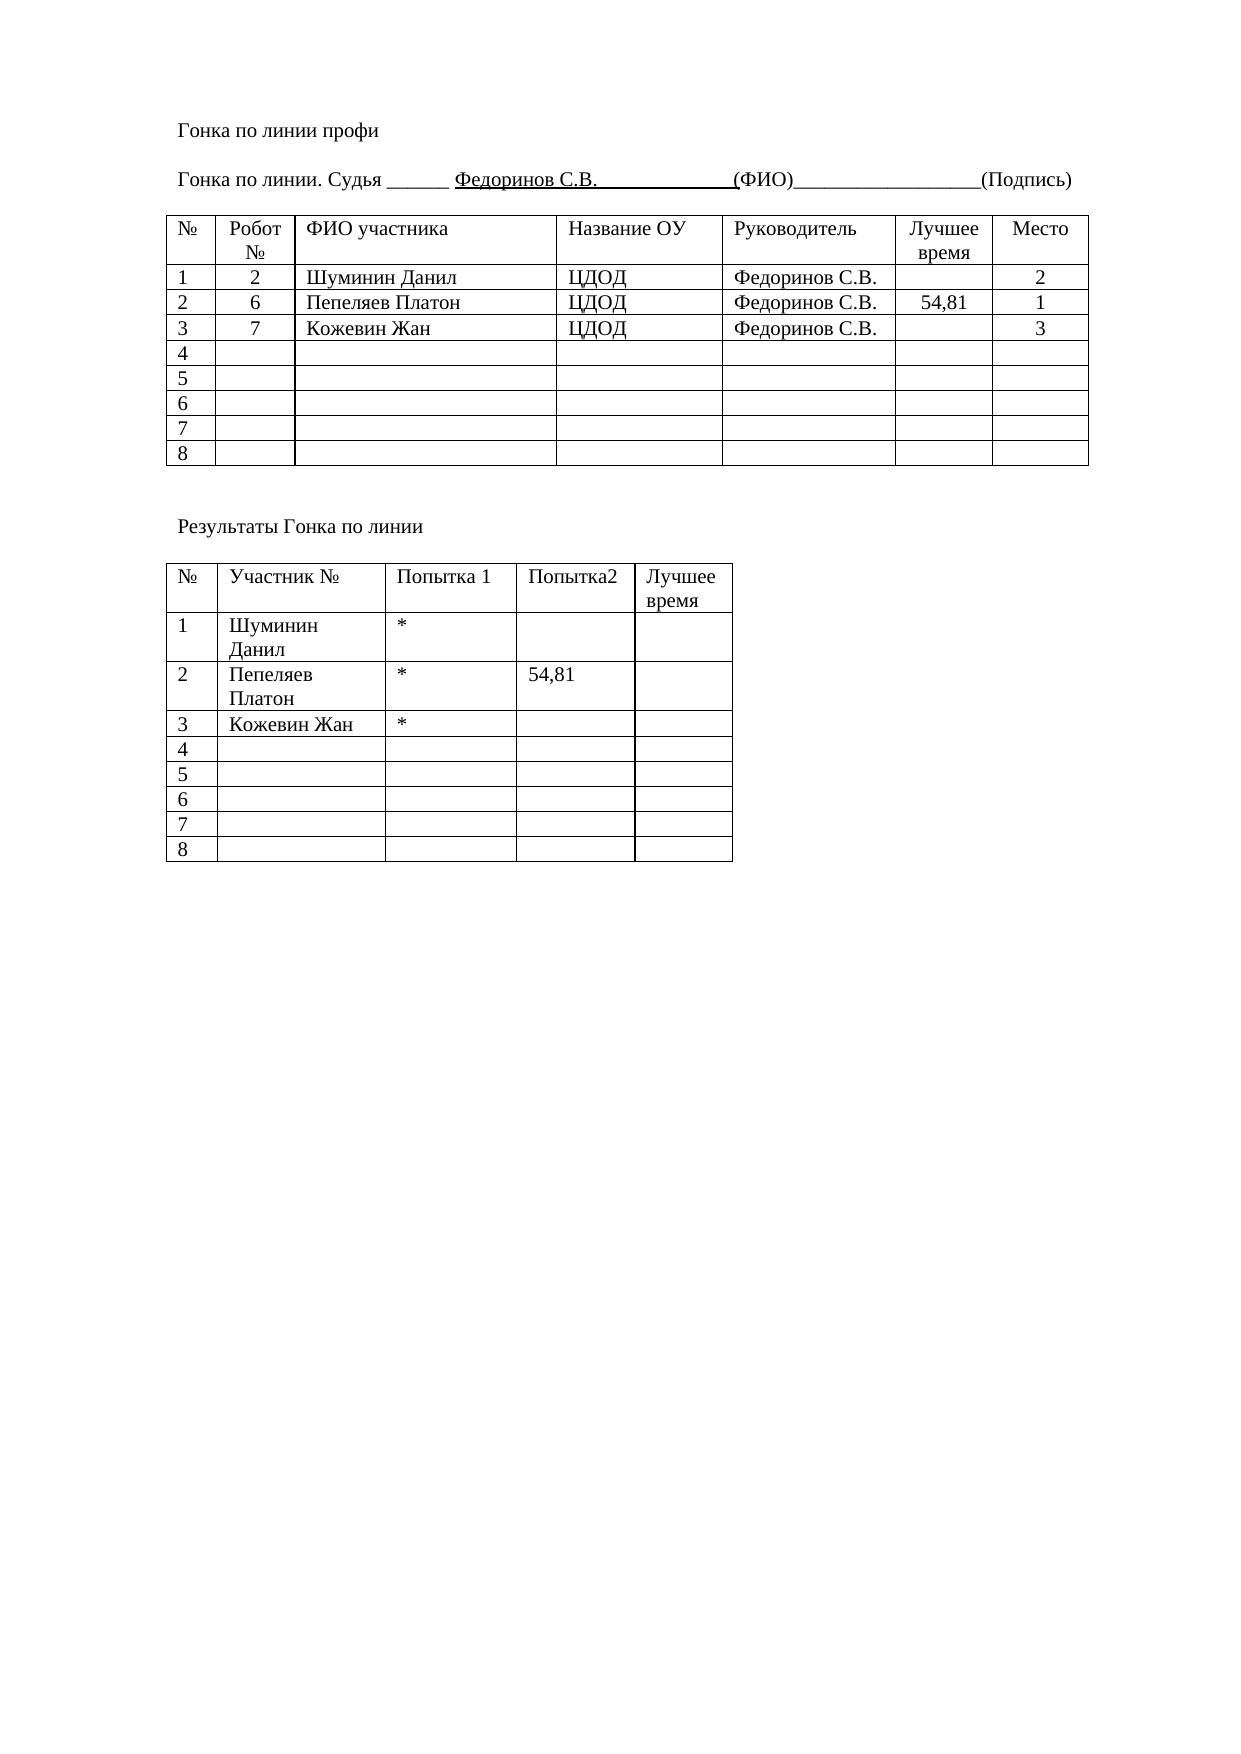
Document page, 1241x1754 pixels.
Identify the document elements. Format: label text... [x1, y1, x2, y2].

text Гонка по линии профи [177, 118, 1152, 142]
table_cell [517, 613, 634, 661]
table_header Место [993, 216, 1088, 264]
table_cell [386, 837, 516, 861]
table_cell 3 [993, 315, 1088, 339]
table_cell [636, 711, 732, 736]
table_cell [517, 762, 634, 786]
table_cell [296, 416, 556, 440]
table_cell [896, 391, 992, 415]
table_cell [636, 787, 732, 811]
table_header ФИО участника [296, 216, 556, 264]
table_cell [993, 341, 1088, 364]
table_cell 5 [167, 366, 215, 390]
table_cell [218, 787, 385, 811]
table_cell 8 [167, 837, 217, 861]
table_cell [896, 315, 992, 339]
table_cell Шуминин Данил [218, 613, 385, 661]
table_cell 54,81 [896, 290, 992, 314]
table_header Название ОУ [557, 216, 722, 264]
table_cell [993, 441, 1088, 465]
table_cell 1 [993, 290, 1088, 314]
table_cell [557, 366, 722, 390]
table_cell [386, 812, 516, 836]
table_header Робот № [216, 216, 294, 264]
table_cell * [386, 662, 516, 710]
table_cell [636, 837, 732, 861]
table_header № [167, 216, 215, 264]
table_cell Шуминин Данил [296, 265, 556, 289]
table_cell 6 [167, 787, 217, 811]
table_header Руководитель [723, 216, 895, 264]
table_cell [218, 737, 385, 761]
table_cell [296, 441, 556, 465]
table_cell [896, 341, 992, 364]
table_cell [296, 341, 556, 364]
table_cell 4 [167, 737, 217, 761]
table_cell [636, 662, 732, 710]
table_cell * [386, 613, 516, 661]
table_cell [218, 762, 385, 786]
table_cell Кожевин Жан [296, 315, 556, 339]
table_cell [386, 762, 516, 786]
table_cell 5 [167, 762, 217, 786]
table_cell [723, 341, 895, 364]
table_cell [636, 812, 732, 836]
table_cell [557, 391, 722, 415]
table_cell [896, 366, 992, 390]
table_cell 1 [167, 265, 215, 289]
table_cell 7 [216, 315, 294, 339]
table_cell 1 [167, 613, 217, 661]
table_cell [723, 391, 895, 415]
table_cell [216, 441, 294, 465]
table_cell [216, 391, 294, 415]
table_cell [557, 416, 722, 440]
table_cell [636, 737, 732, 761]
table_cell [216, 416, 294, 440]
table_cell [517, 787, 634, 811]
text Гонка по линии. Судья ______ Федоринов С.В._____________(ФИО)__________________(Подпись) [177, 167, 1152, 191]
table_cell [296, 366, 556, 390]
table_header Участник № [218, 564, 385, 612]
table_cell [517, 837, 634, 861]
table_header Лучшее время [896, 216, 992, 264]
table_cell ЦДОД [557, 290, 722, 314]
table_cell * [386, 711, 516, 736]
table_cell [216, 366, 294, 390]
table_cell 54,81 [517, 662, 634, 710]
table_cell [218, 837, 385, 861]
table_cell 2 [167, 662, 217, 710]
text Результаты Гонка по линии [177, 514, 1152, 538]
table_cell [557, 441, 722, 465]
table_cell [216, 341, 294, 364]
table_cell Пепеляев Платон [218, 662, 385, 710]
table_cell ЦДОД [557, 265, 722, 289]
table_header Попытка 1 [386, 564, 516, 612]
table_cell [636, 762, 732, 786]
table_cell 3 [167, 711, 217, 736]
table_cell [723, 366, 895, 390]
table_cell Кожевин Жан [218, 711, 385, 736]
table_cell 4 [167, 341, 215, 364]
table_cell 7 [167, 812, 217, 836]
table_cell [517, 737, 634, 761]
table_cell 6 [216, 290, 294, 314]
table_header № [167, 564, 217, 612]
table_cell [296, 391, 556, 415]
table_cell 6 [167, 391, 215, 415]
table_cell 7 [167, 416, 215, 440]
table_cell [896, 265, 992, 289]
table_cell [636, 613, 732, 661]
table_cell 2 [993, 265, 1088, 289]
table_cell 8 [167, 441, 215, 465]
table_cell [386, 787, 516, 811]
table_cell [993, 416, 1088, 440]
table_cell 2 [167, 290, 215, 314]
table_header Попытка2 [517, 564, 634, 612]
table_header Лучшее время [636, 564, 732, 612]
table_cell [896, 416, 992, 440]
table_cell Пепеляев Платон [296, 290, 556, 314]
table_cell Федоринов С.В. [723, 265, 895, 289]
table_cell [517, 812, 634, 836]
table_cell [896, 441, 992, 465]
table_cell [723, 441, 895, 465]
table_cell Федоринов С.В. [723, 315, 895, 339]
table_cell [993, 391, 1088, 415]
table_cell [218, 812, 385, 836]
table_cell 2 [216, 265, 294, 289]
table_cell [723, 416, 895, 440]
table_cell Федоринов С.В. [723, 290, 895, 314]
table_cell [517, 711, 634, 736]
table_cell [386, 737, 516, 761]
table_cell [993, 366, 1088, 390]
table_cell [557, 341, 722, 364]
table_cell 3 [167, 315, 215, 339]
table_cell ЦДОД [557, 315, 722, 339]
